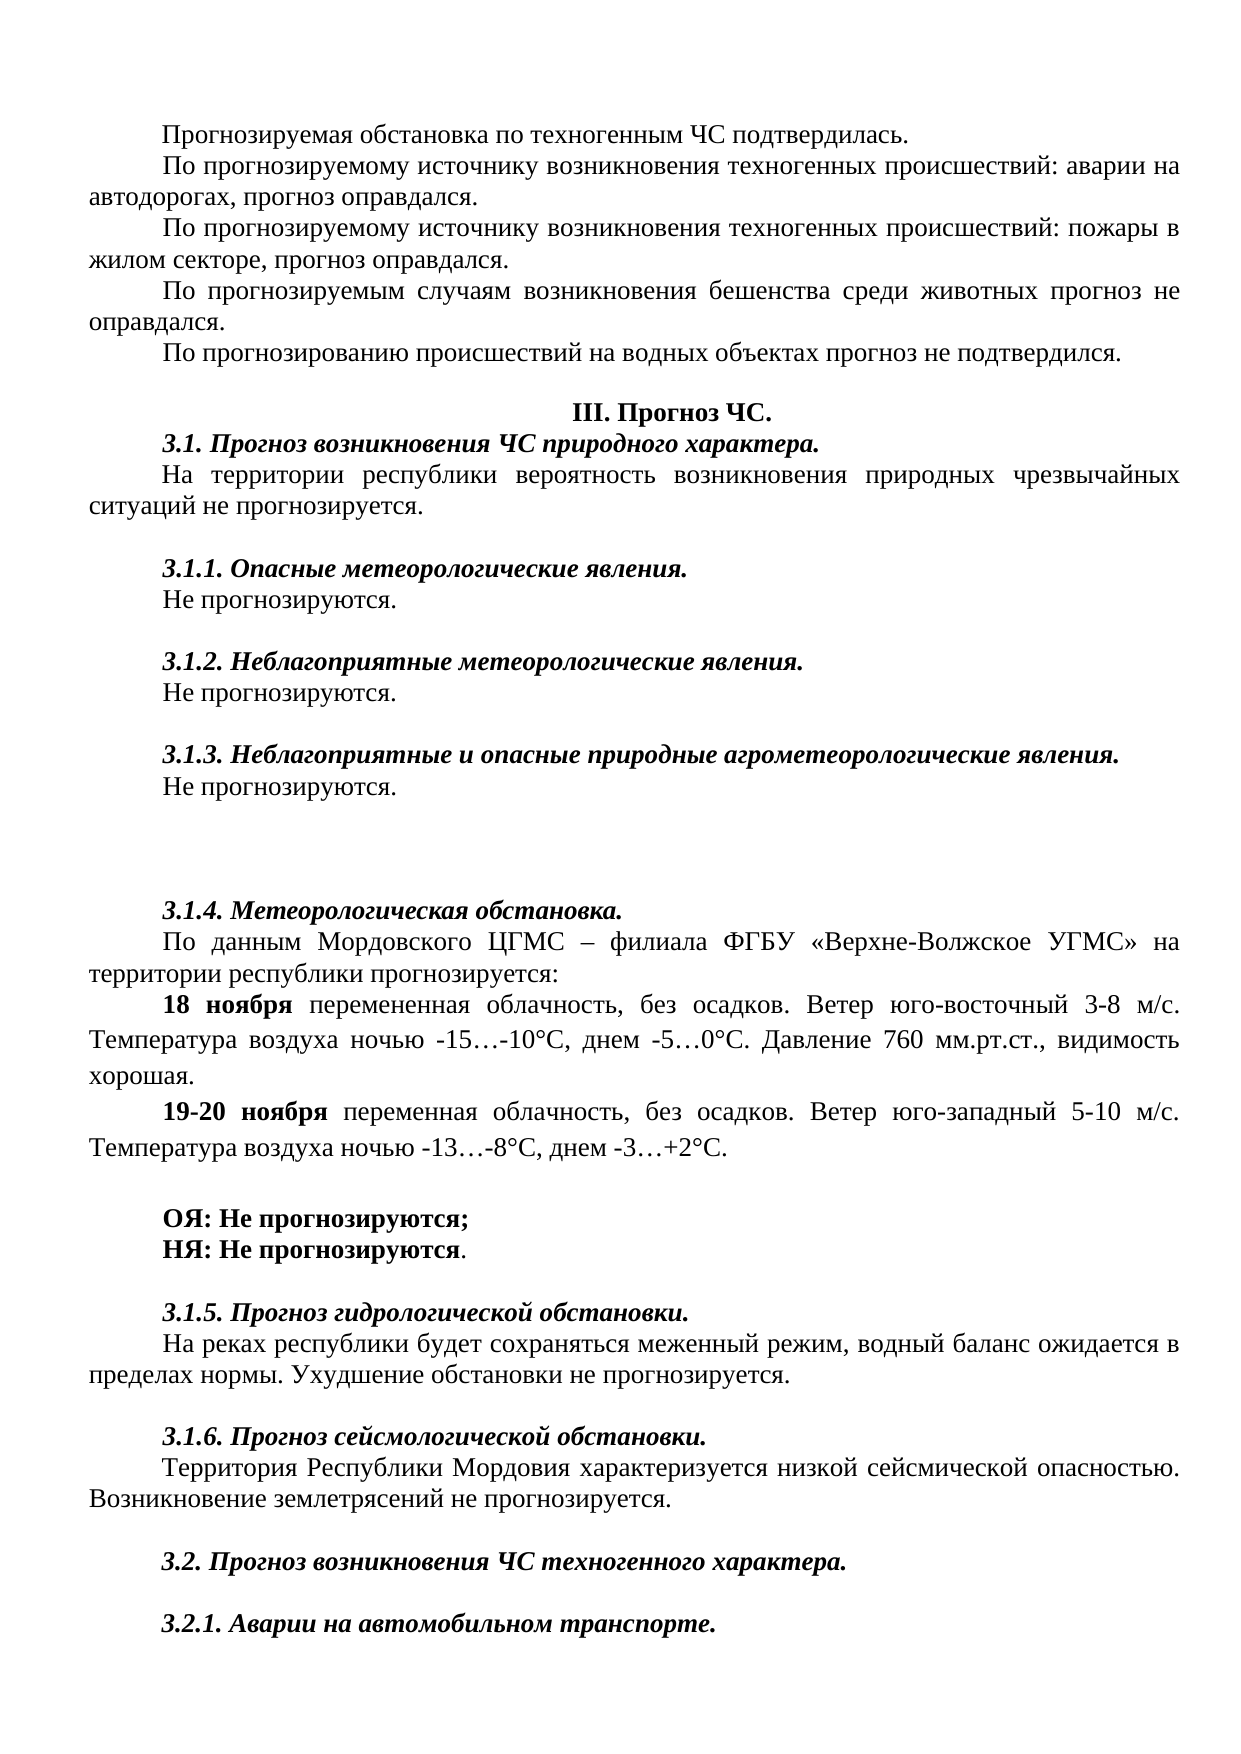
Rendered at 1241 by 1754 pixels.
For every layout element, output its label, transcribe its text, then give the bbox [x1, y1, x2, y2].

text 3.1.2. Неблагоприятные метеорологические явления. [88, 645, 1181, 676]
text 3.1.4. Метеорологическая обстановка. [88, 894, 1181, 926]
text III. Прогноз ЧС. [88, 396, 1181, 427]
text 3.2. Прогноз возникновения ЧС техногенного характера. [88, 1545, 1181, 1576]
text 3.2.1. Аварии на автомобильном транспорте. [88, 1607, 1181, 1638]
text 19-20 ноября переменная облачность, без осадков. Ветер юго-западный 5-10 м/с. Температура воздуха ночью -13…-8°С, днем -3…+2°С. [88, 1095, 1181, 1162]
text Не прогнозируются. [88, 676, 1181, 707]
text По прогнозированию происшествий на водных объектах прогноз не подтвердился. [88, 336, 1181, 367]
text На реках республики будет сохраняться меженный режим, водный баланс ожидается в пределах нормы. Ухудшение обстановки не прогнозируется. [88, 1327, 1181, 1389]
text НЯ: Не прогнозируются. [88, 1233, 1181, 1264]
text Территория Республики Мордовия характеризуется низкой сейсмической опасностью. Возникновение землетрясений не прогнозируется. [88, 1451, 1181, 1514]
text ОЯ: Не прогнозируются; [88, 1202, 1181, 1233]
text 3.1. Прогноз возникновения ЧС природного характера. [88, 427, 1181, 458]
text На территории республики вероятность возникновения природных чрезвычайных ситуаций не прогнозируется. [88, 458, 1181, 521]
text 3.1.5. Прогноз гидрологической обстановки. [88, 1296, 1181, 1327]
text 3.1.1. Опасные метеорологические явления. [88, 552, 1181, 583]
text 18 ноября перемененная облачность, без осадков. Ветер юго-восточный 3-8 м/с. Температура воздуха ночью -15…-10°С, днем -5…0°С. Давление 760 мм.рт.ст., видимость хорошая. [88, 988, 1181, 1090]
text 3.1.3. Неблагоприятные и опасные природные агрометеорологические явления. [88, 739, 1181, 770]
text 3.1.6. Прогноз сейсмологической обстановки. [88, 1420, 1181, 1451]
text По прогнозируемому источнику возникновения техногенных происшествий: пожары в жилом секторе, прогноз оправдался. [88, 212, 1181, 274]
text Не прогнозируются. [88, 583, 1181, 614]
text По данным Мордовского ЦГМС – филиала ФГБУ «Верхне-Волжское УГМС» на территории республики прогнозируется: [88, 926, 1181, 988]
text По прогнозируемым случаям возникновения бешенства среди животных прогноз не оправдался. [88, 274, 1181, 336]
text Прогнозируемая обстановка по техногенным ЧС подтвердилась. [88, 118, 1181, 149]
text По прогнозируемому источнику возникновения техногенных происшествий: аварии на автодорогах, прогноз оправдался. [88, 149, 1181, 212]
text Не прогнозируются. [88, 770, 1181, 801]
